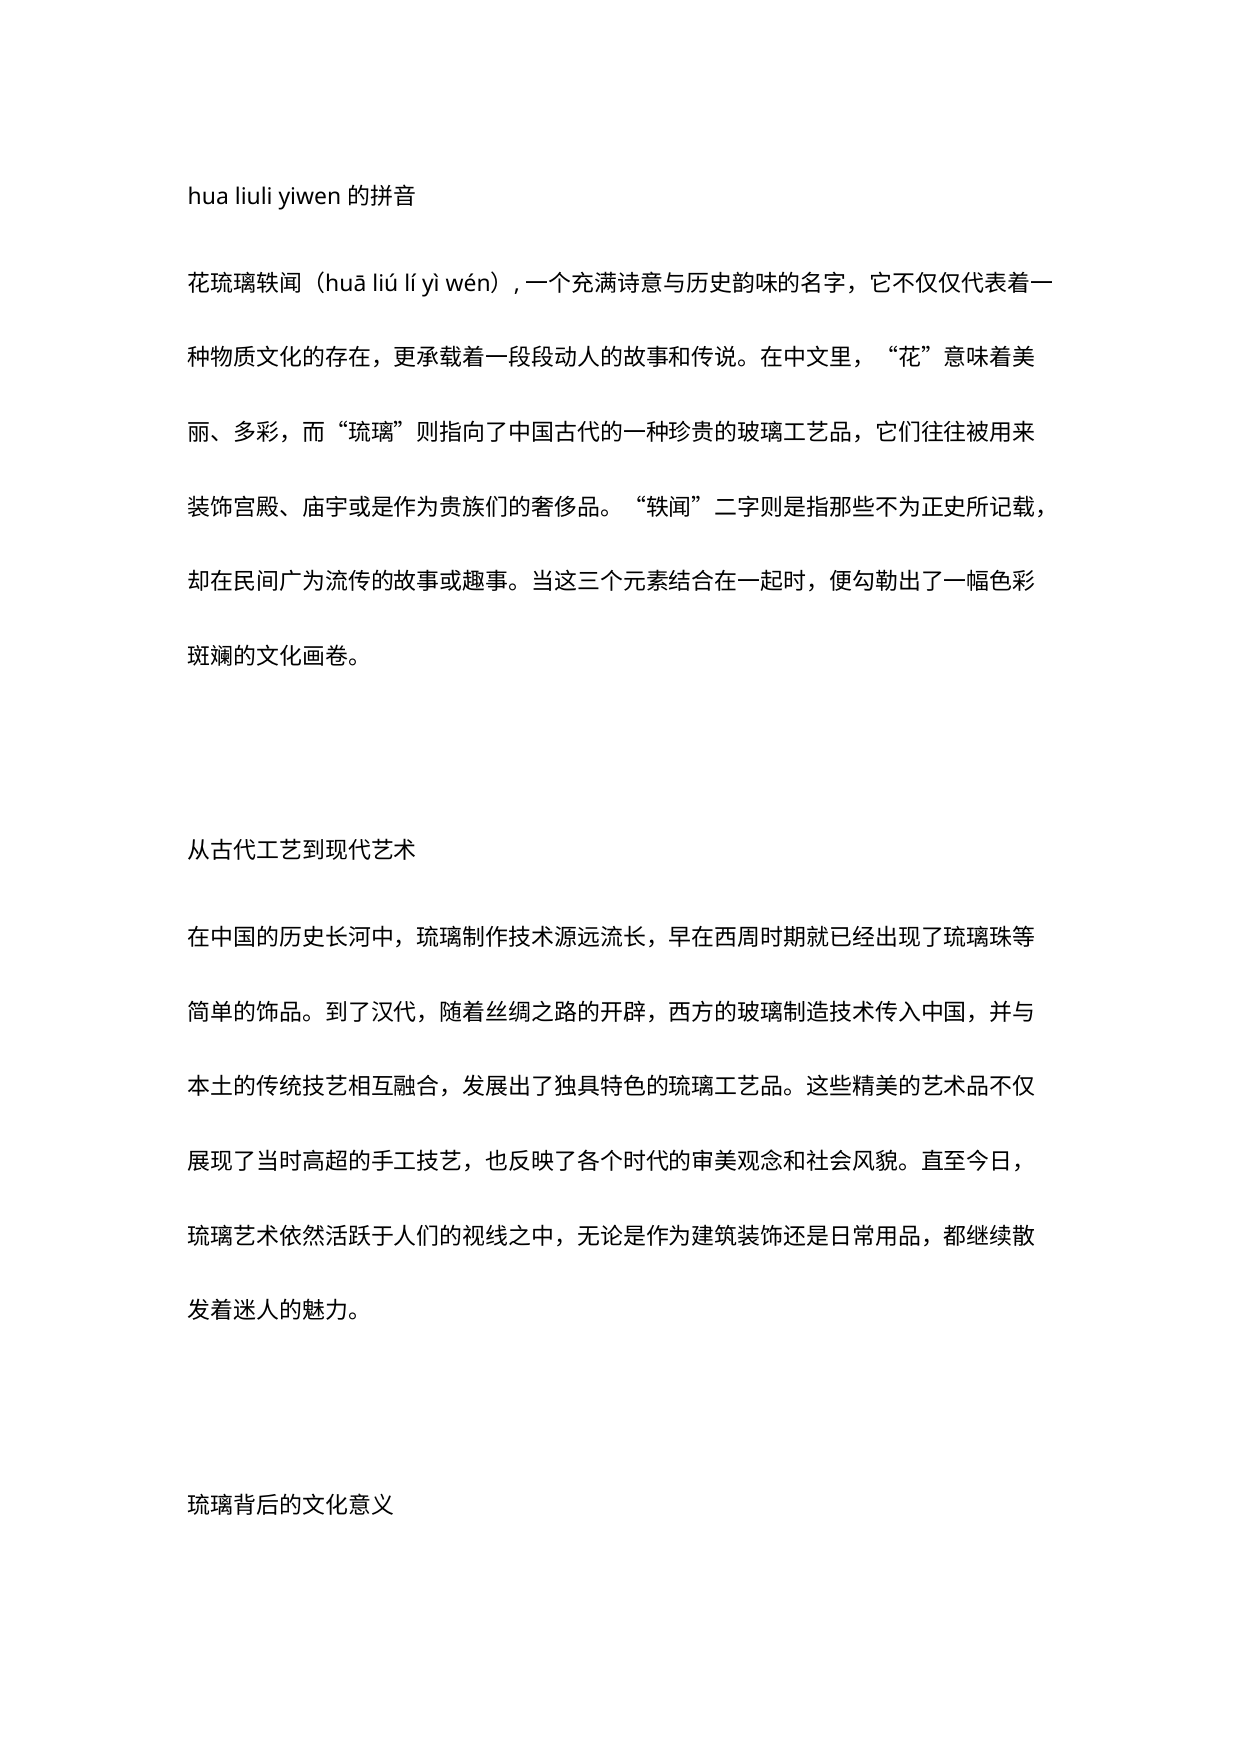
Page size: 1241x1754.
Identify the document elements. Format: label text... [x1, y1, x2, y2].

text hua liuli yiwen 的拼音 [187, 162, 1053, 227]
text 琉璃背后的文化意义 [187, 1471, 1053, 1536]
text 从古代工艺到现代艺术 [187, 816, 1053, 881]
text 在中国的历史长河中，琉璃制作技术源远流长，早在西周时期就已经出现了琉璃珠等简单的饰品。到了汉代，随着丝绸之路的开辟，西方的玻璃制造技术传入中国，并与本土的传统技艺相互融合，发展出了独具特色的琉璃工艺品。这些精美的艺术品不仅展现了当时高超的手工技艺，也反映了各个时代的审美观念和社会风貌。直至今日，琉璃艺术依然活跃于人们的视线之中，无论是作为建筑装饰还是日常用品，都继续散发着迷人的魅力。 [187, 903, 1053, 1341]
text 花琉璃轶闻（huā liú lí yì wén）, 一个充满诗意与历史韵味的名字，它不仅仅代表着一种物质文化的存在，更承载着一段段动人的故事和传说。在中文里，“花”意味着美丽、多彩，而“琉璃”则指向了中国古代的一种珍贵的玻璃工艺品，它们往往被用来装饰宫殿、庙宇或是作为贵族们的奢侈品。“轶闻”二字则是指那些不为正史所记载，却在民间广为流传的故事或趣事。当这三个元素结合在一起时，便勾勒出了一幅色彩斑斓的文化画卷。 [187, 249, 1053, 687]
